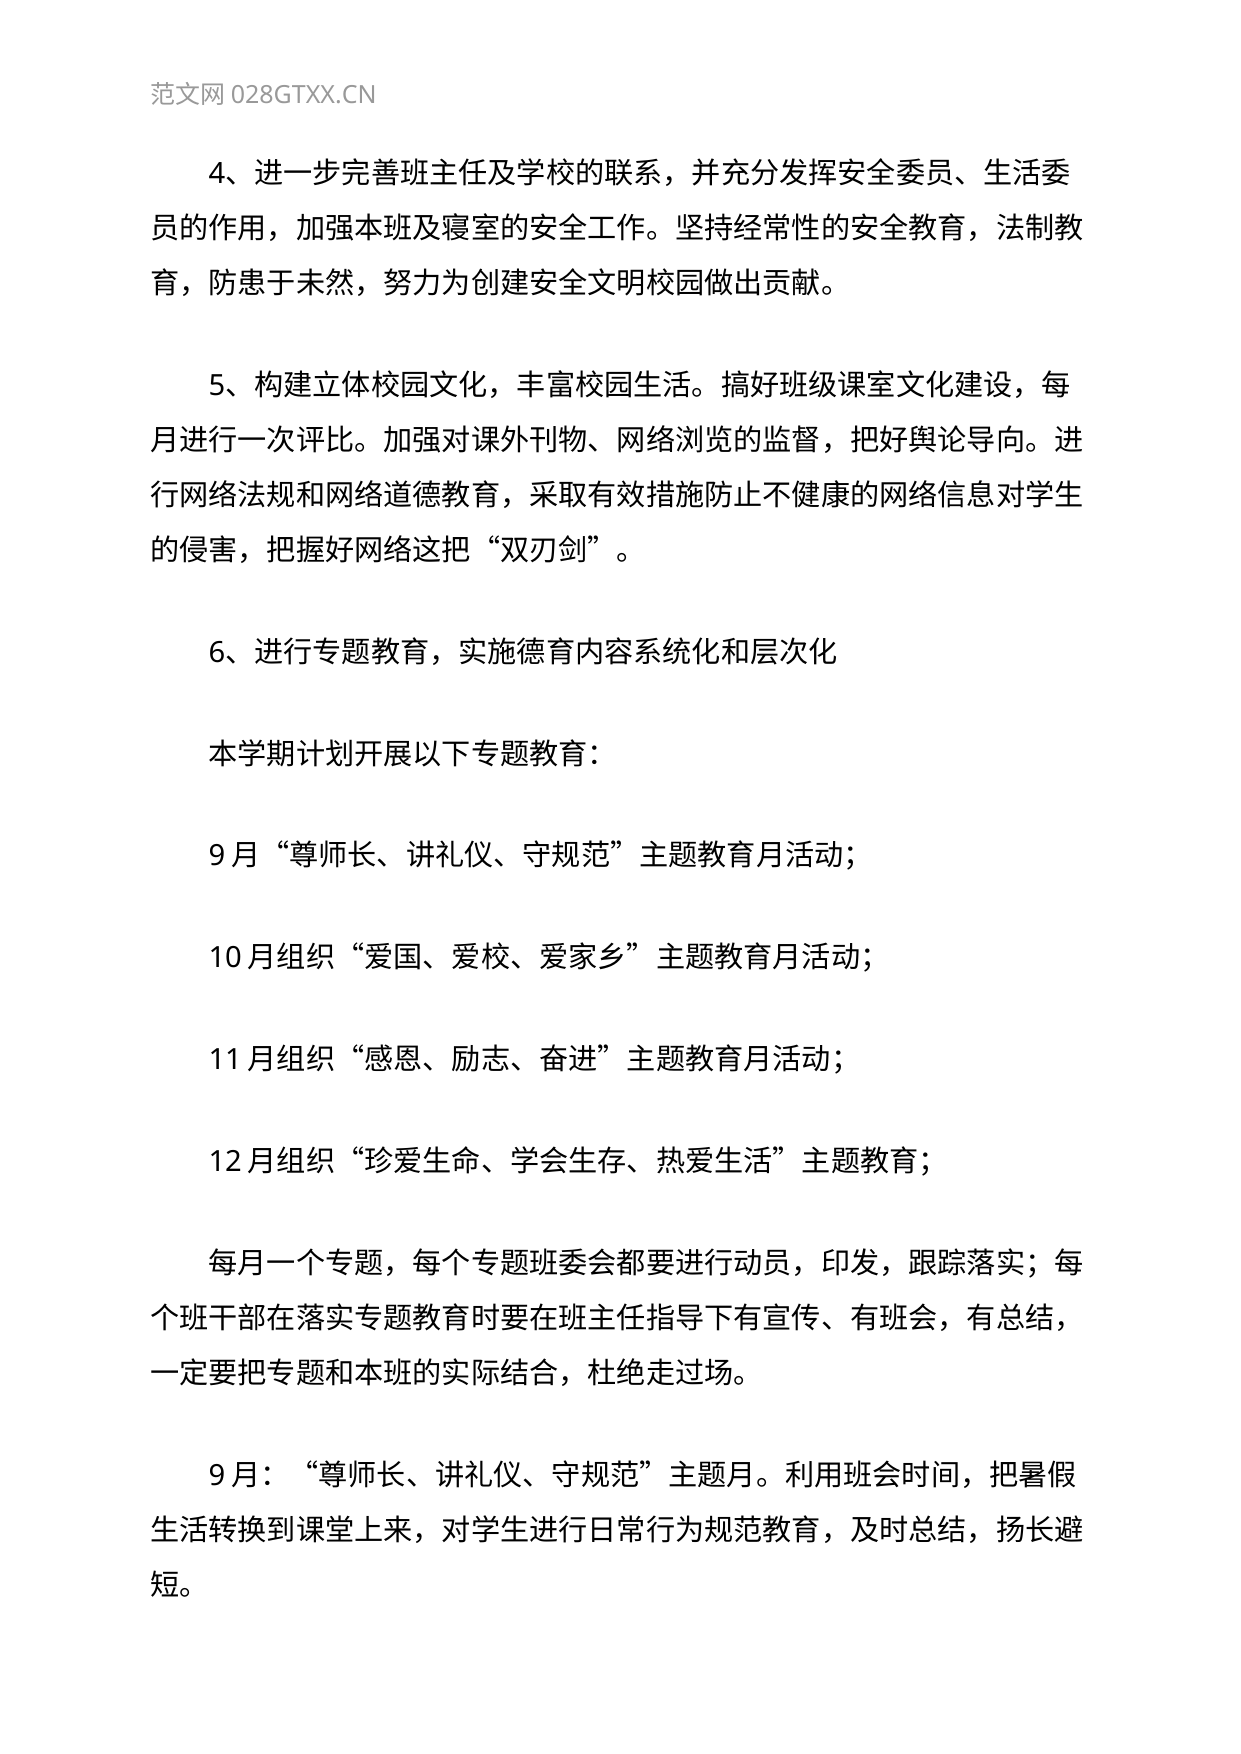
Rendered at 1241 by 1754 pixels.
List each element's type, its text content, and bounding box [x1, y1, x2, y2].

text 6、进行专题教育，实施德育内容系统化和层次化 [150, 628, 1090, 671]
text 11月组织“感恩、励志、奋进”主题教育月活动； [150, 1036, 1090, 1078]
text 每月一个专题，每个专题班委会都要进行动员，印发，跟踪落实；每个班干部在落实专题教育时要在班主任指导下有宣传、有班会，有总结，一定要把专题和本班的实际结合，杜绝走过场。 [150, 1240, 1090, 1392]
text 9月“尊师长、讲礼仪、守规范”主题教育月活动； [150, 832, 1090, 874]
text 本学期计划开展以下专题教育： [150, 730, 1090, 772]
text 4、进一步完善班主任及学校的联系，并充分发挥安全委员、生活委员的作用，加强本班及寝室的安全工作。坚持经常性的安全教育，法制教育，防患于未然，努力为创建安全文明校园做出贡献。 [150, 150, 1090, 302]
text 5、构建立体校园文化，丰富校园生活。搞好班级课室文化建设，每月进行一次评比。加强对课外刊物、网络浏览的监督，把好舆论导向。进行网络法规和网络道德教育，采取有效措施防止不健康的网络信息对学生的侵害，把握好网络这把“双刃剑”。 [150, 362, 1090, 569]
text 9月：“尊师长、讲礼仪、守规范”主题月。利用班会时间，把暑假生活转换到课堂上来，对学生进行日常行为规范教育，及时总结，扬长避短。 [150, 1451, 1090, 1604]
text 12月组织“珍爱生命、学会生存、热爱生活”主题教育； [150, 1138, 1090, 1180]
text 10月组织“爱国、爱校、爱家乡”主题教育月活动； [150, 934, 1090, 976]
